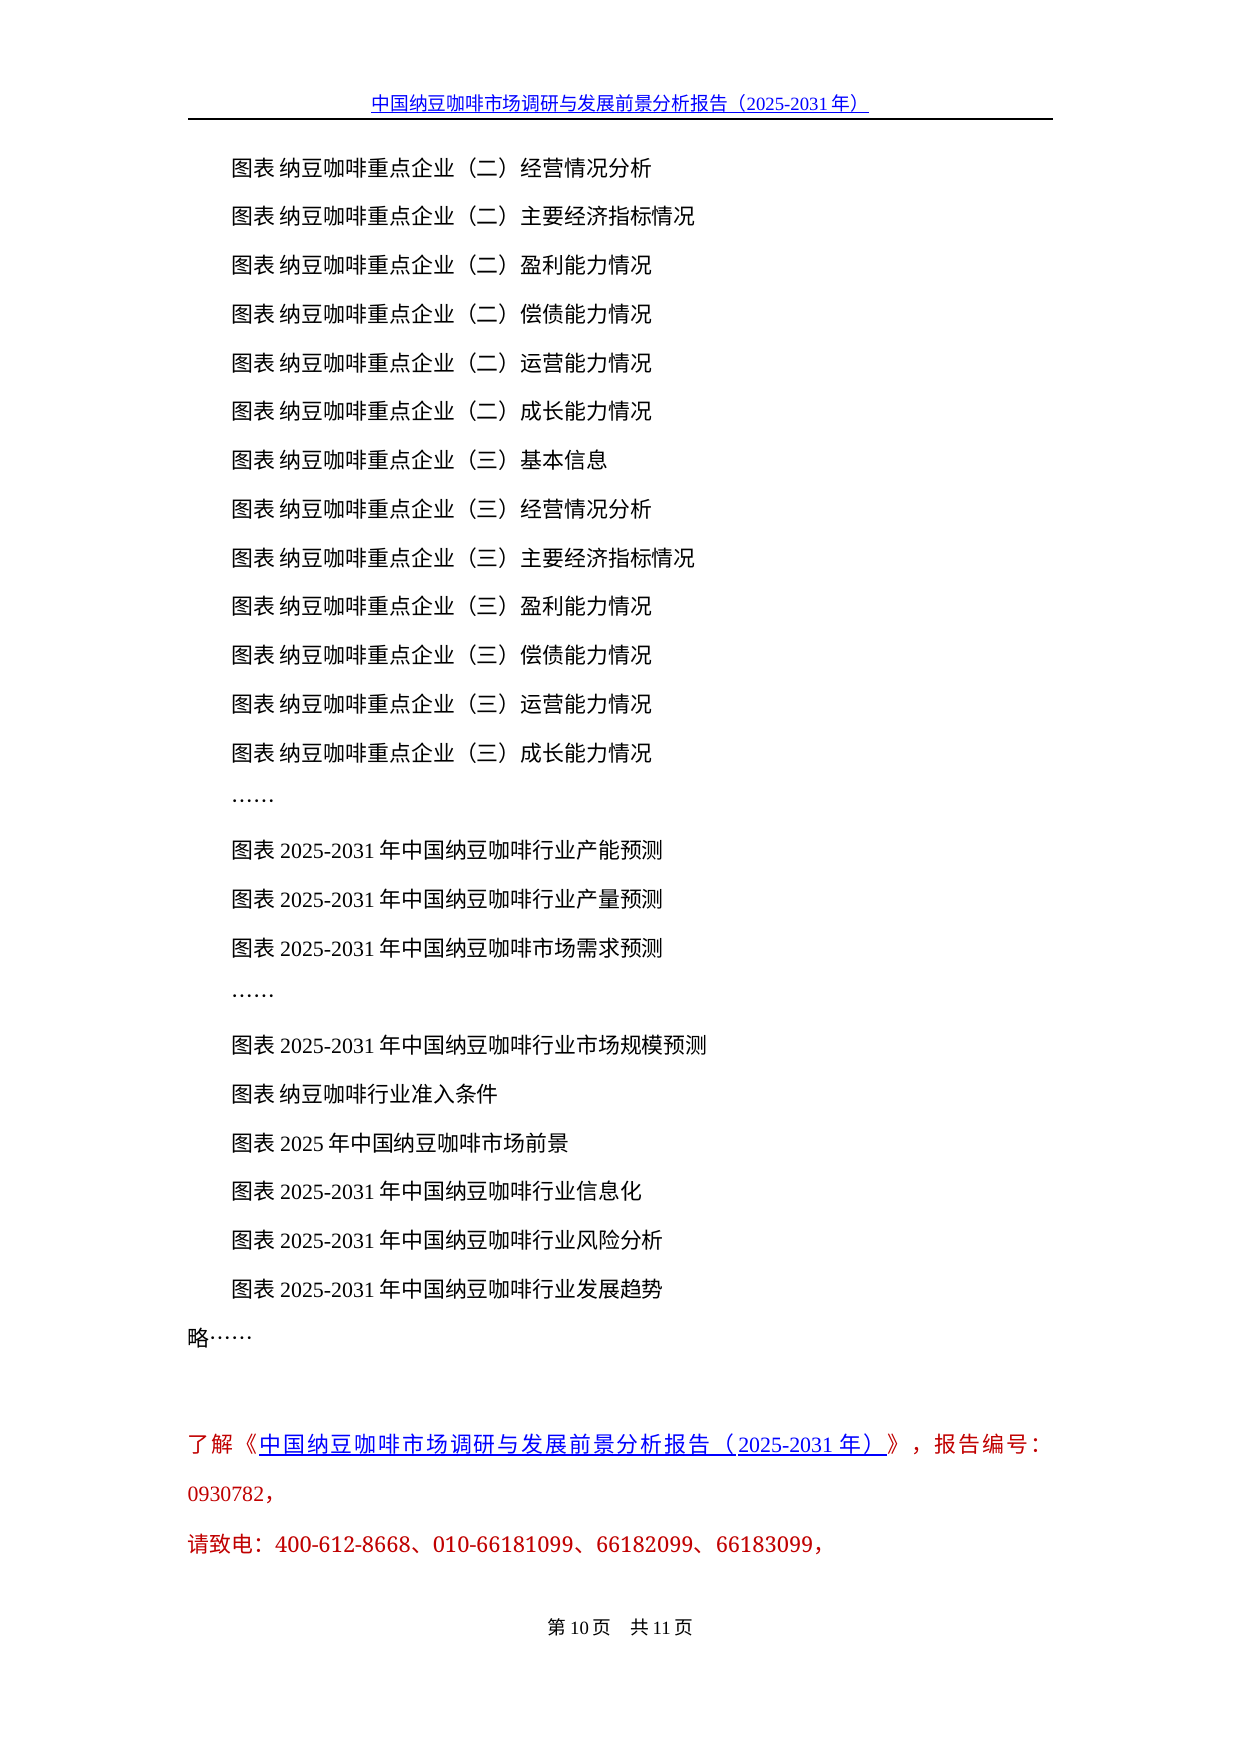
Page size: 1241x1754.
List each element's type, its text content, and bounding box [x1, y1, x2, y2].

text 了解《中国纳豆咖啡市场调研与发展前景分析报告（2025-2031年）》，报告编号：0930782， [187, 1427, 1053, 1508]
text 请致电：400-612-8668、010-66181099、66182099、66183099， [187, 1527, 1053, 1559]
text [187, 150, 1053, 1353]
